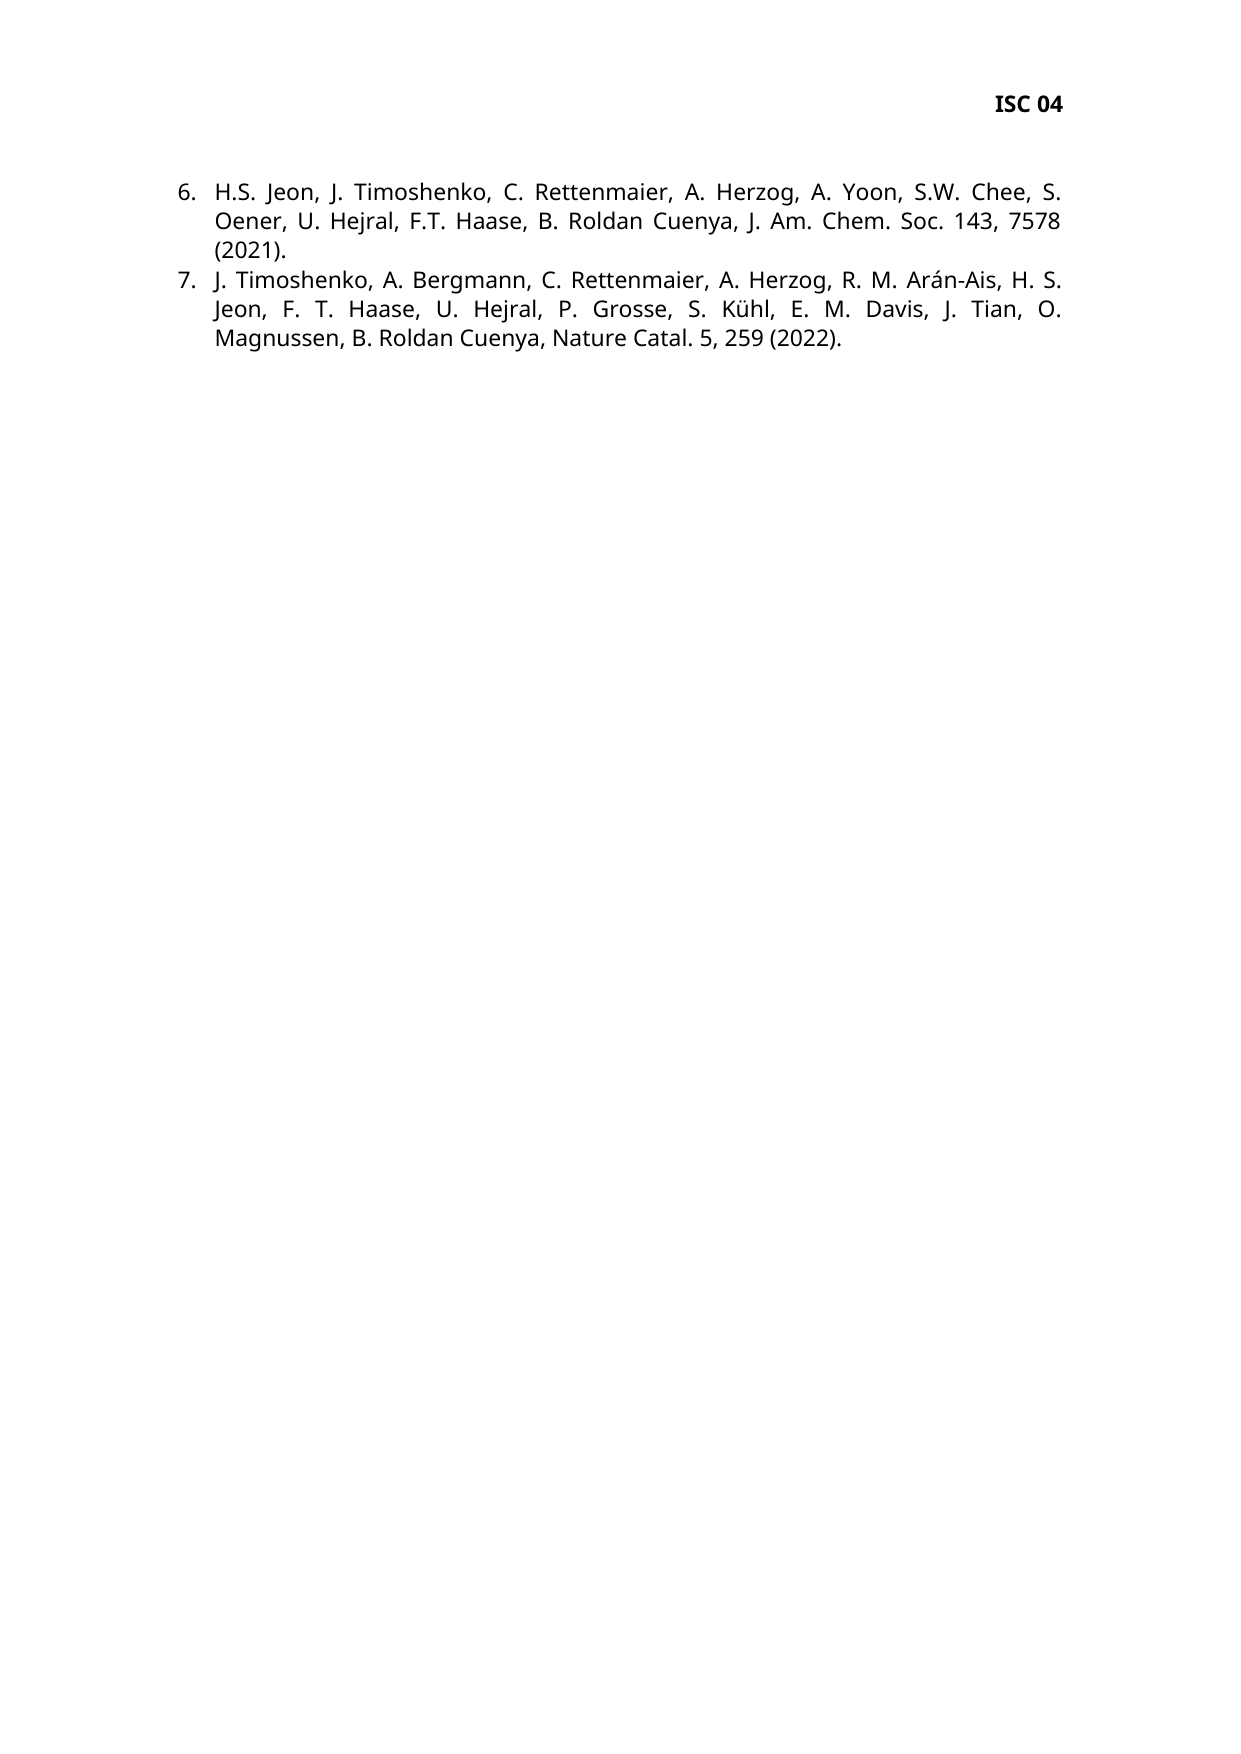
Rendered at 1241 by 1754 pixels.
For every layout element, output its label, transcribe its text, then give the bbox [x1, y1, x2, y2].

list H.S. Jeon, J. Timoshenko, C. Rettenmaier, A. Herzog, A. Yoon, S.W. Chee, S. Oener, U. Hejral, F.T. Haase, B. Roldan Cuenya, J. Am. Chem. Soc. 143, 7578 (2021). [177, 177, 1063, 265]
list J. Timoshenko, A. Bergmann, C. Rettenmaier, A. Herzog, R. M. Arán-Ais, H. S. Jeon, F. T. Haase, U. Hejral, P. Grosse, S. Kühl, E. M. Davis, J. Tian, O. Magnussen, B. Roldan Cuenya, Nature Catal. 5, 259 (2022). [177, 265, 1063, 352]
